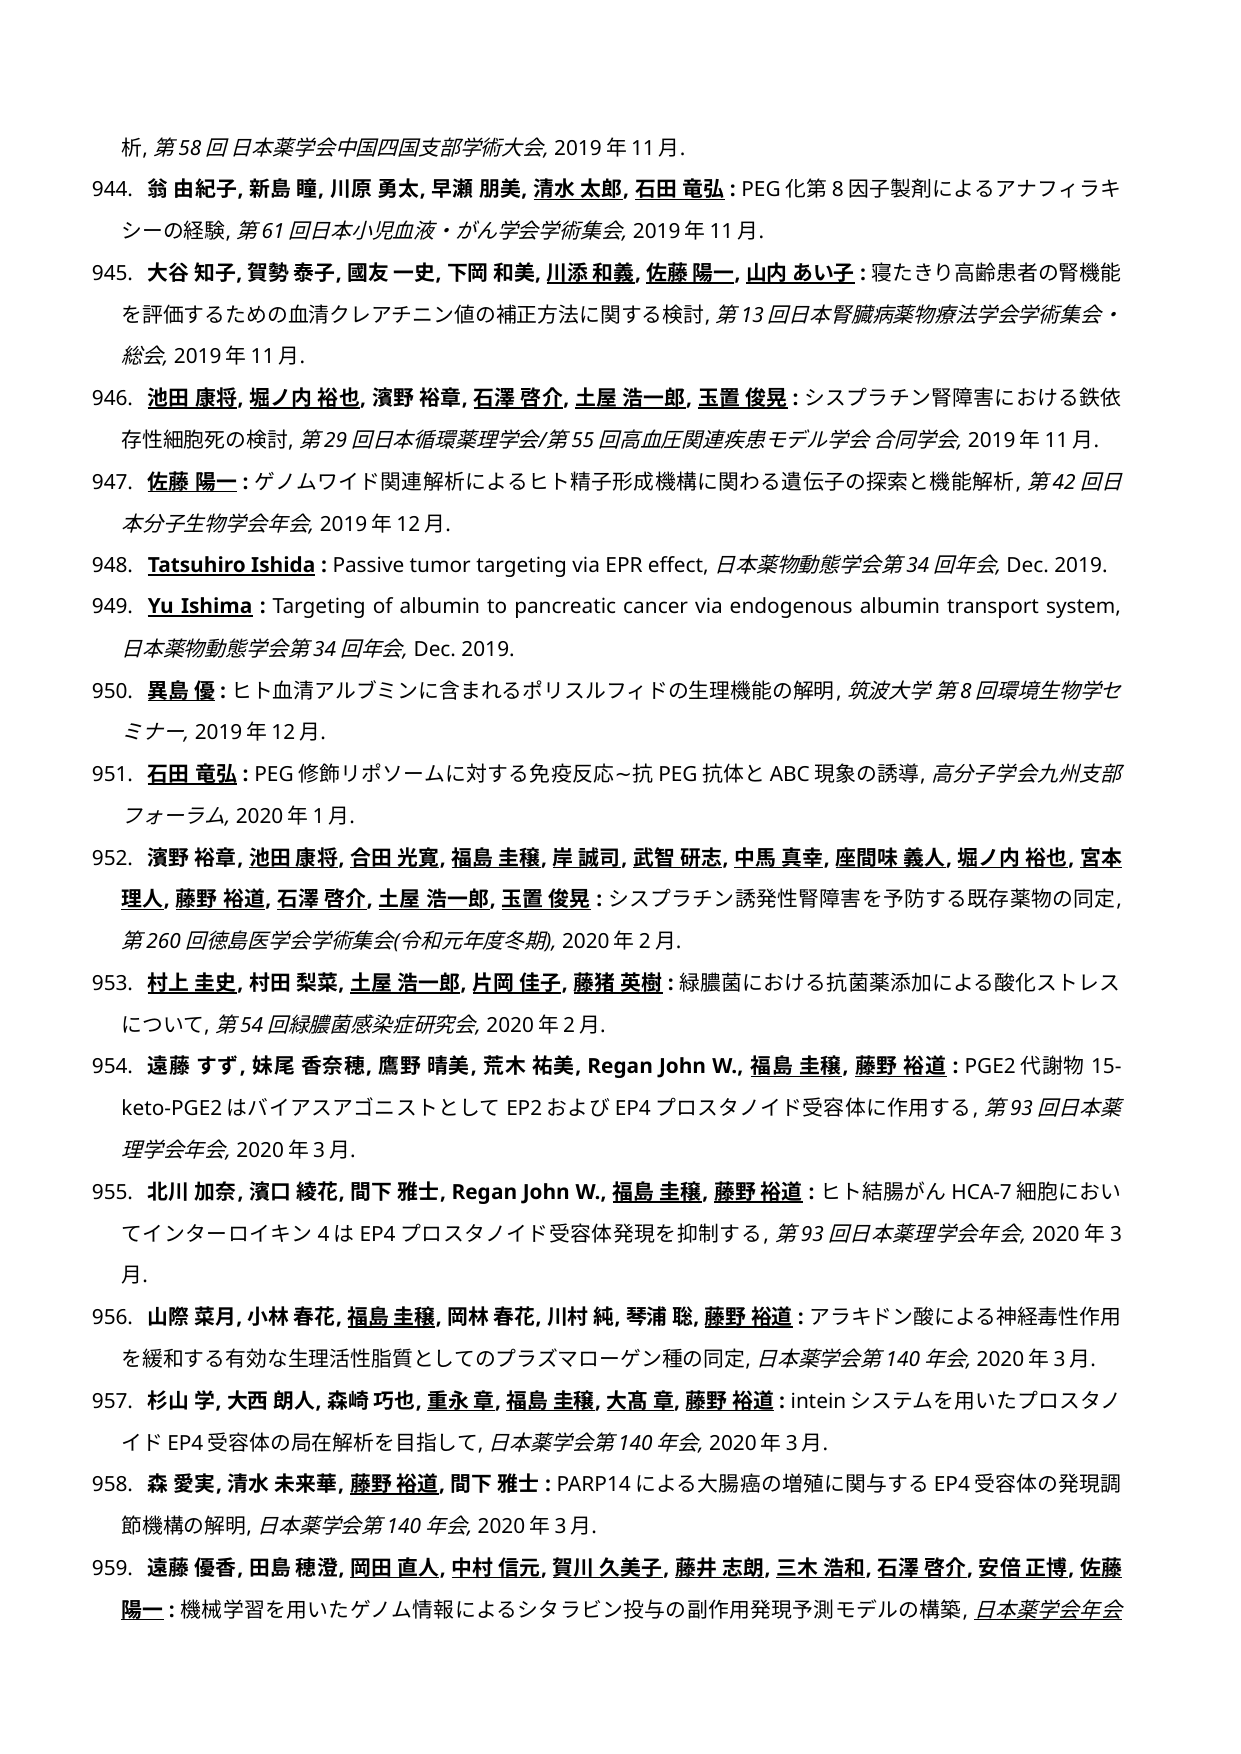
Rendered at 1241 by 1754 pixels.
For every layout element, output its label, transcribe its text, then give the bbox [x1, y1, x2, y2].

list 北川 加奈, 濱口 綾花, 間下 雅士, Regan John W., 福島 圭穣, 藤野 裕道 : ヒト結腸がんHCA-7細胞においてインターロイキン4はEP4プロスタノイド受容体発現を抑制する, 第93回日本薬理学会年会, 2020年3月. [92, 1169, 1122, 1295]
list 森 愛実, 清水 未来華, 藤野 裕道, 間下 雅士 : PARP14による大腸癌の増殖に関与するEP4受容体の発現調節機構の解明, 日本薬学会第140年会, 2020年3月. [92, 1462, 1122, 1545]
list 大谷 知子, 賀勢 泰子, 國友 一史, 下岡 和美, 川添 和義, 佐藤 陽一, 山内 あい子 : 寝たきり高齢患者の腎機能を評価するための血清クレアチニン値の補正方法に関する検討, 第13回日本腎臓病薬物療法学会学術集会・総会, 2019年11月. [92, 250, 1122, 376]
list Yu Ishima : Targeting of albumin to pancreatic cancer via endogenous albumin transport system, 日本薬物動態学会第34回年会, Dec. 2019. [92, 584, 1122, 668]
list 石田 竜弘 : PEG修飾リポソームに対する免疫反応∼抗PEG抗体とABC現象の誘導, 高分子学会九州支部フォーラム, 2020年1月. [92, 752, 1122, 835]
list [92, 1545, 1122, 1629]
list 佐藤 陽一 : ゲノムワイド関連解析によるヒト精子形成機構に関わる遺伝子の探索と機能解析, 第42回日本分子生物学会年会, 2019年12月. [92, 459, 1122, 543]
list 濱野 裕章, 池田 康将, 合田 光寛, 福島 圭穣, 岸 誠司, 武智 研志, 中馬 真幸, 座間味 義人, 堀ノ内 裕也, 宮本 理人, 藤野 裕道, 石澤 啓介, 土屋 浩一郎, 玉置 俊晃 : シスプラチン誘発性腎障害を予防する既存薬物の同定, 第260回徳島医学会学術集会(令和元年度冬期), 2020年2月. [92, 835, 1122, 961]
list 遠藤 すず, 妹尾 香奈穂, 鷹野 晴美, 荒木 祐美, Regan John W., 福島 圭穣, 藤野 裕道 : PGE2代謝物 15-keto-PGE2はバイアスアゴニストとしてEP2およびEP4プロスタノイド受容体に作用する, 第93回日本薬理学会年会, 2020年3月. [92, 1044, 1122, 1169]
list Tatsuhiro Ishida : Passive tumor targeting via EPR effect, 日本薬物動態学会第34回年会, Dec. 2019. [92, 543, 1122, 584]
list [92, 125, 1122, 167]
list 池田 康将, 堀ノ内 裕也, 濱野 裕章, 石澤 啓介, 土屋 浩一郎, 玉置 俊晃 : シスプラチン腎障害における鉄依存性細胞死の検討, 第29回日本循環薬理学会/第55回高血圧関連疾患モデル学会 合同学会, 2019年11月. [92, 376, 1122, 459]
list 山際 菜月, 小林 春花, 福島 圭穣, 岡林 春花, 川村 純, 琴浦 聡, 藤野 裕道 : アラキドン酸による神経毒性作用を緩和する有効な生理活性脂質としてのプラズマローゲン種の同定, 日本薬学会第140年会, 2020年3月. [92, 1295, 1122, 1378]
list 村上 圭史, 村田 梨菜, 土屋 浩一郎, 片岡 佳子, 藤猪 英樹 : 緑膿菌における抗菌薬添加による酸化ストレスについて, 第54回緑膿菌感染症研究会, 2020年2月. [92, 961, 1122, 1044]
list 杉山 学, 大西 朗人, 森崎 巧也, 重永 章, 福島 圭穣, 大髙 章, 藤野 裕道 : inteinシステムを用いたプロスタノイドEP4受容体の局在解析を目指して, 日本薬学会第140年会, 2020年3月. [92, 1378, 1122, 1462]
list 翁 由紀子, 新島 瞳, 川原 勇太, 早瀬 朋美, 清水 太郎, 石田 竜弘 : PEG化第8因子製剤によるアナフィラキシーの経験, 第61回日本小児血液・がん学会学術集会, 2019年11月. [92, 167, 1122, 250]
list 異島 優 : ヒト血清アルブミンに含まれるポリスルフィドの生理機能の解明, 筑波大学 第8回環境生物学セミナー, 2019年12月. [92, 668, 1122, 752]
